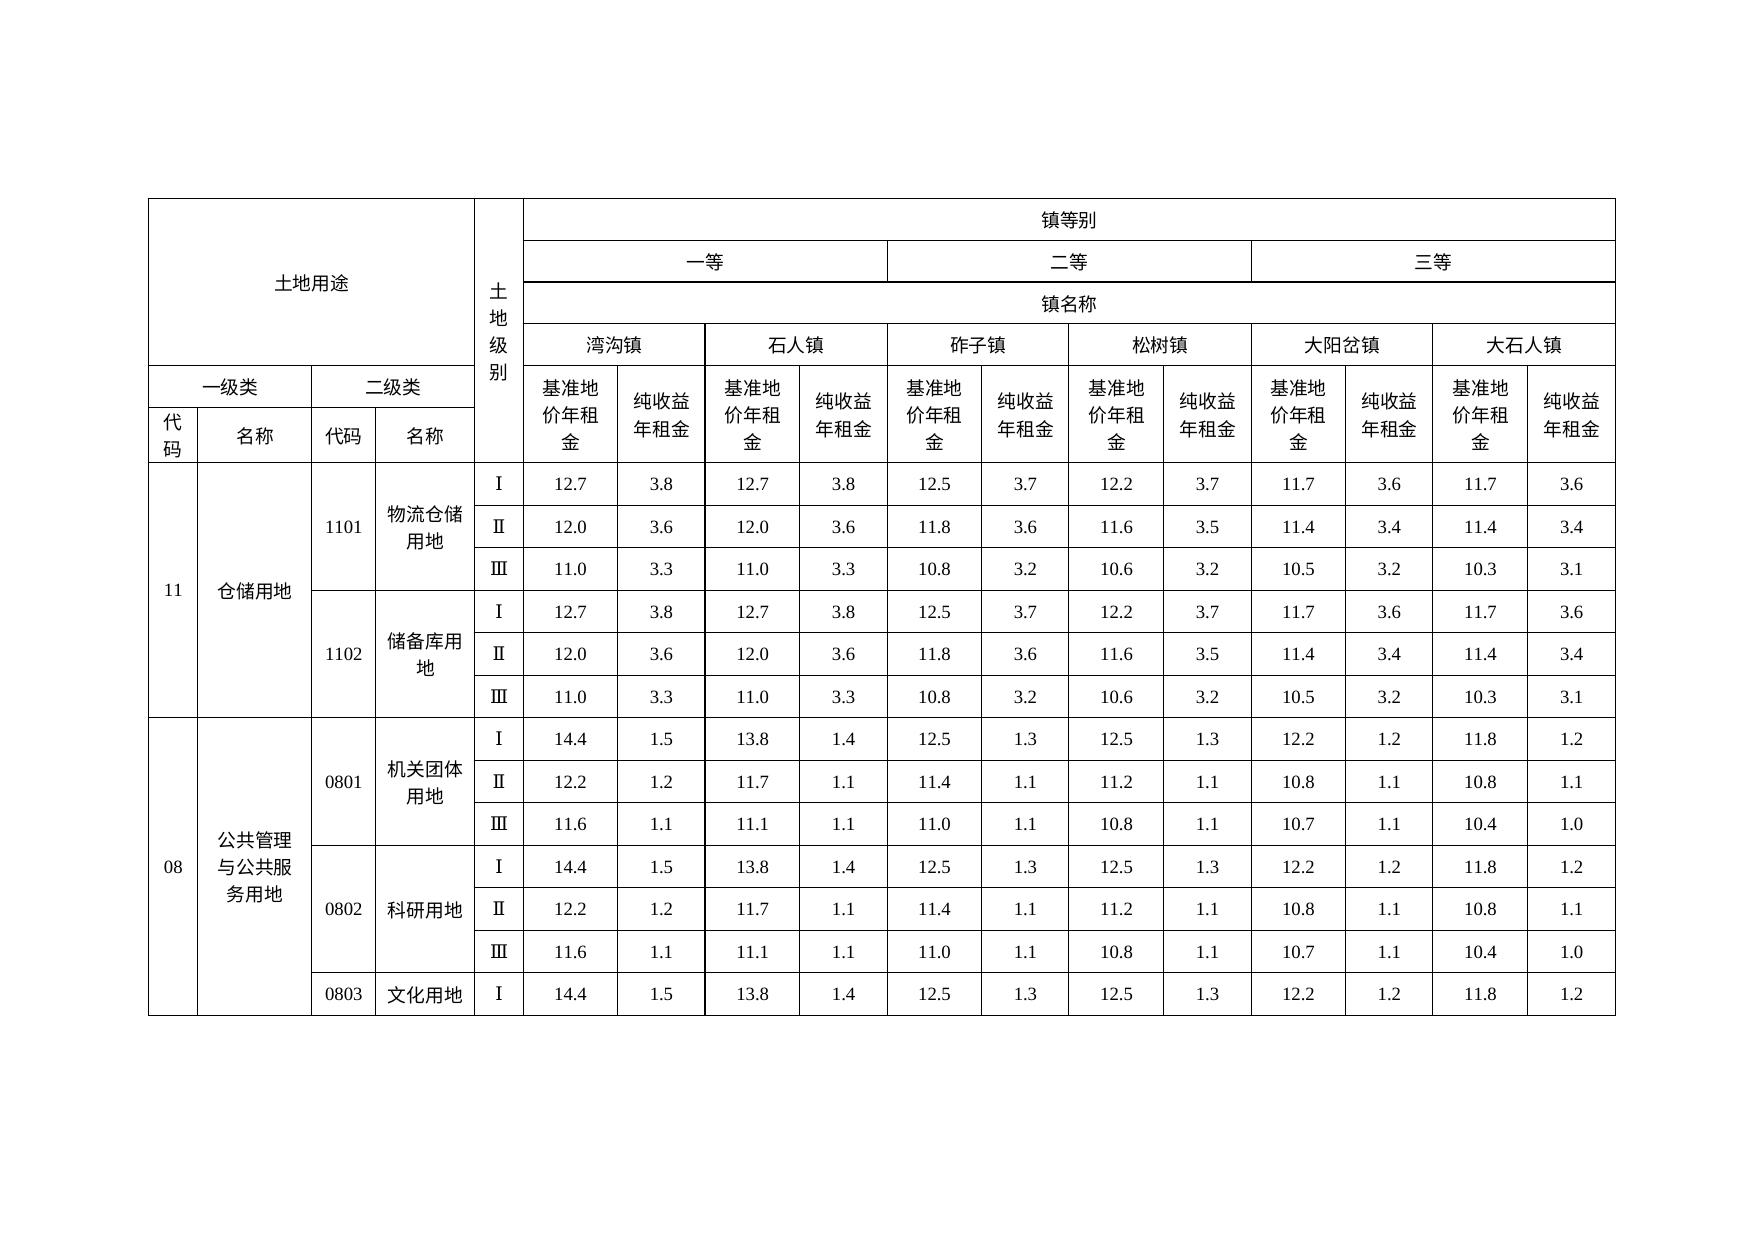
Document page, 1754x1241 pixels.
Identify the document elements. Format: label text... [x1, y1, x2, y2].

table_cell 仓储用地 [198, 463, 311, 717]
table_cell 1.1 [1528, 761, 1615, 802]
table_cell 1102 [312, 591, 375, 717]
table_cell 1.2 [1346, 846, 1432, 887]
table_cell 11.7 [706, 761, 799, 802]
table_cell 11.8 [888, 633, 981, 675]
table_cell 13.8 [706, 973, 799, 1015]
table_cell 10.8 [1433, 888, 1527, 930]
table_cell 3.4 [1346, 633, 1432, 675]
table_cell 大阳岔镇 [1252, 324, 1432, 365]
table_cell 11.7 [1433, 463, 1527, 505]
table_cell 11.4 [1252, 506, 1345, 547]
table_cell 三等 [1252, 241, 1615, 281]
table_cell 1.3 [1164, 846, 1251, 887]
table_cell 3.6 [982, 506, 1068, 547]
table_cell 11.4 [888, 761, 981, 802]
table_cell 1.1 [618, 803, 704, 845]
table_cell 12.5 [888, 463, 981, 505]
table_cell 1.4 [800, 718, 887, 760]
table_cell 3.8 [618, 591, 704, 632]
table_cell 12.0 [706, 633, 799, 675]
table_cell 12.2 [1069, 591, 1163, 632]
table_cell 二级类 [312, 366, 474, 407]
table_cell 1.3 [982, 973, 1068, 1015]
table_cell 1.1 [1528, 888, 1615, 930]
table_cell 3.6 [618, 633, 704, 675]
table_cell 纯收益年租金 [1164, 366, 1251, 462]
table_cell 公共管理与公共服务用地 [198, 718, 311, 1015]
table_cell Ⅰ [475, 973, 523, 1015]
table_cell 11.2 [1069, 761, 1163, 802]
table_cell 机关团体用地 [376, 718, 474, 845]
table_cell 11.0 [888, 803, 981, 845]
table_cell 11.0 [888, 931, 981, 972]
table_cell 3.5 [1164, 506, 1251, 547]
table_cell 镇名称 [524, 283, 1615, 323]
table_cell 12.2 [1252, 973, 1345, 1015]
table_cell 3.3 [618, 676, 704, 717]
table_cell 11.8 [1433, 973, 1527, 1015]
table_cell 一级类 [149, 366, 311, 407]
table_cell 基准地价年租金 [524, 366, 617, 462]
table_cell 11.8 [1433, 846, 1527, 887]
table_cell 纯收益年租金 [1346, 366, 1432, 462]
table_cell 10.6 [1069, 676, 1163, 717]
table_cell 10.8 [888, 676, 981, 717]
table_cell 1.2 [1528, 718, 1615, 760]
table_cell 12.5 [888, 846, 981, 887]
table_cell 11.7 [1252, 591, 1345, 632]
table_cell 1.2 [618, 888, 704, 930]
table_cell 10.3 [1433, 548, 1527, 590]
table_cell 基准地价年租金 [1069, 366, 1163, 462]
table_cell 纯收益年租金 [800, 366, 887, 462]
table_cell 1.4 [800, 846, 887, 887]
table_cell 3.6 [1346, 591, 1432, 632]
table_cell 10.7 [1252, 931, 1345, 972]
table_cell 文化用地 [376, 973, 474, 1015]
table_cell 1.2 [1346, 973, 1432, 1015]
table_cell 12.2 [524, 761, 617, 802]
table_cell 10.8 [1069, 803, 1163, 845]
table_cell 1.1 [800, 888, 887, 930]
table_cell 大石人镇 [1433, 324, 1615, 365]
table_cell 3.2 [1164, 676, 1251, 717]
table_cell 3.8 [618, 463, 704, 505]
table_cell 12.0 [524, 633, 617, 675]
table_cell 12.2 [1069, 463, 1163, 505]
table_cell Ⅲ [475, 676, 523, 717]
table_cell 12.2 [1252, 846, 1345, 887]
table_cell 11.4 [1433, 633, 1527, 675]
table_cell 12.5 [888, 591, 981, 632]
table_cell 10.5 [1252, 676, 1345, 717]
table_cell 14.4 [524, 973, 617, 1015]
table_cell 3.2 [1164, 548, 1251, 590]
table_cell 1.1 [1346, 931, 1432, 972]
table_cell 11.4 [1252, 633, 1345, 675]
table_cell 1.5 [618, 846, 704, 887]
table_cell 1.1 [982, 761, 1068, 802]
table_cell 纯收益年租金 [1528, 366, 1615, 462]
table_cell 纯收益年租金 [618, 366, 704, 462]
table_cell 3.1 [1528, 676, 1615, 717]
table_cell 0801 [312, 718, 375, 845]
table_cell 11.2 [1069, 888, 1163, 930]
table_cell 物流仓储用地 [376, 463, 474, 590]
table_cell 1.3 [982, 846, 1068, 887]
table_cell Ⅱ [475, 506, 523, 547]
table_cell Ⅱ [475, 633, 523, 675]
table_cell 3.4 [1528, 506, 1615, 547]
table_cell 1.1 [618, 931, 704, 972]
table_cell 11.6 [1069, 506, 1163, 547]
table_cell 3.6 [800, 506, 887, 547]
table_cell 1.2 [1346, 718, 1432, 760]
table_cell 10.4 [1433, 803, 1527, 845]
table_cell 10.8 [888, 548, 981, 590]
table_cell 基准地价年租金 [1252, 366, 1345, 462]
table_cell 11.4 [888, 888, 981, 930]
table_cell 12.7 [524, 591, 617, 632]
table_cell 基准地价年租金 [888, 366, 981, 462]
table_cell 13.8 [706, 846, 799, 887]
table_cell Ⅰ [475, 718, 523, 760]
table_cell 10.5 [1252, 548, 1345, 590]
table_cell 12.5 [1069, 846, 1163, 887]
table_cell 12.0 [706, 506, 799, 547]
table_cell 3.7 [982, 463, 1068, 505]
table_cell 代码 [149, 408, 197, 462]
table_cell 代码 [312, 408, 375, 462]
table_cell 基准地价年租金 [706, 366, 799, 462]
table_cell 12.5 [1069, 973, 1163, 1015]
table_cell Ⅱ [475, 888, 523, 930]
table_cell 1.1 [982, 888, 1068, 930]
table_cell 3.7 [1164, 463, 1251, 505]
table_cell Ⅰ [475, 591, 523, 632]
table_cell 3.2 [1346, 676, 1432, 717]
table_cell 11.0 [524, 548, 617, 590]
table_cell 纯收益年租金 [982, 366, 1068, 462]
table_cell 1.1 [1164, 761, 1251, 802]
table_cell 1.4 [800, 973, 887, 1015]
table_cell 1.1 [1164, 888, 1251, 930]
table_cell 一等 [524, 241, 887, 281]
table_cell Ⅰ [475, 463, 523, 505]
table_cell 1.2 [1528, 846, 1615, 887]
table_cell 11.4 [1433, 506, 1527, 547]
table_cell 科研用地 [376, 846, 474, 972]
table_cell 松树镇 [1069, 324, 1251, 365]
table_cell 3.4 [1346, 506, 1432, 547]
table_cell 3.2 [982, 676, 1068, 717]
table_cell 14.4 [524, 718, 617, 760]
table_cell 11 [149, 463, 197, 717]
table_cell 1.1 [982, 803, 1068, 845]
table_cell Ⅲ [475, 931, 523, 972]
table_cell 13.8 [706, 718, 799, 760]
table_cell 10.8 [1069, 931, 1163, 972]
table_cell 3.6 [1528, 463, 1615, 505]
table_cell 1.1 [1346, 761, 1432, 802]
table_cell 1.0 [1528, 931, 1615, 972]
table_cell 1.3 [982, 718, 1068, 760]
table_cell 1.5 [618, 718, 704, 760]
table_cell 3.6 [618, 506, 704, 547]
table_cell 1.1 [800, 931, 887, 972]
table_cell 08 [149, 718, 197, 1015]
table_cell 土地 级别 [475, 199, 523, 462]
table_cell 11.0 [524, 676, 617, 717]
table_cell 基准地价年租金 [1433, 366, 1527, 462]
table_cell 10.8 [1252, 761, 1345, 802]
table_cell 11.8 [888, 506, 981, 547]
table_cell 12.7 [706, 463, 799, 505]
table_cell 10.3 [1433, 676, 1527, 717]
table_cell 10.7 [1252, 803, 1345, 845]
table_cell 1.1 [800, 803, 887, 845]
table_cell Ⅲ [475, 803, 523, 845]
table_cell 3.6 [800, 633, 887, 675]
table_cell 1.3 [1164, 718, 1251, 760]
table_cell 11.0 [706, 548, 799, 590]
table_cell 1.3 [1164, 973, 1251, 1015]
table_cell 镇等别 [524, 199, 1615, 239]
table_cell 0802 [312, 846, 375, 972]
table_cell 3.8 [800, 463, 887, 505]
table_cell 储备库用地 [376, 591, 474, 717]
table_cell 湾沟镇 [524, 324, 704, 365]
table_cell 1.1 [800, 761, 887, 802]
table_cell 3.6 [982, 633, 1068, 675]
table_cell 3.2 [982, 548, 1068, 590]
table_cell 1.2 [1528, 973, 1615, 1015]
table_cell 0803 [312, 973, 375, 1015]
table_cell 14.4 [524, 846, 617, 887]
table_cell 12.7 [706, 591, 799, 632]
table_cell 11.6 [524, 803, 617, 845]
table_cell 1.1 [1164, 931, 1251, 972]
table_cell 1.2 [618, 761, 704, 802]
table_cell 11.7 [1252, 463, 1345, 505]
table_cell 名称 [376, 408, 474, 462]
table_cell 3.8 [800, 591, 887, 632]
table_cell 11.1 [706, 803, 799, 845]
table_cell 11.6 [524, 931, 617, 972]
table_cell 10.6 [1069, 548, 1163, 590]
table_cell 3.6 [1528, 591, 1615, 632]
table_cell 12.2 [1252, 718, 1345, 760]
table_cell 11.8 [1433, 718, 1527, 760]
table_cell 1.5 [618, 973, 704, 1015]
table_cell 10.8 [1433, 761, 1527, 802]
table_cell 3.3 [800, 548, 887, 590]
table_cell 12.5 [1069, 718, 1163, 760]
table_cell 3.3 [618, 548, 704, 590]
table_cell 石人镇 [706, 324, 887, 365]
table_cell 11.7 [706, 888, 799, 930]
table_cell Ⅱ [475, 761, 523, 802]
table_cell 1.1 [982, 931, 1068, 972]
table_cell 11.7 [1433, 591, 1527, 632]
table_cell 名称 [198, 408, 311, 462]
table_cell Ⅲ [475, 548, 523, 590]
table_cell 砟子镇 [888, 324, 1068, 365]
table_cell 12.7 [524, 463, 617, 505]
table_cell 10.8 [1252, 888, 1345, 930]
table_cell 3.2 [1346, 548, 1432, 590]
table_cell 12.0 [524, 506, 617, 547]
table_cell 12.5 [888, 718, 981, 760]
table_cell 11.1 [706, 931, 799, 972]
table_cell 1.1 [1164, 803, 1251, 845]
table_cell 1.0 [1528, 803, 1615, 845]
table_cell 3.6 [1346, 463, 1432, 505]
table_cell 1101 [312, 463, 375, 590]
table_cell 1.1 [1346, 888, 1432, 930]
table_cell Ⅰ [475, 846, 523, 887]
table_cell 11.0 [706, 676, 799, 717]
table_cell 土地用途 [149, 199, 474, 365]
table_cell 3.7 [982, 591, 1068, 632]
table_cell 12.2 [524, 888, 617, 930]
table_cell 3.5 [1164, 633, 1251, 675]
table_cell 10.4 [1433, 931, 1527, 972]
table_cell 3.3 [800, 676, 887, 717]
table_cell 1.1 [1346, 803, 1432, 845]
table_cell 3.1 [1528, 548, 1615, 590]
table_cell 12.5 [888, 973, 981, 1015]
table_cell 3.4 [1528, 633, 1615, 675]
table_cell 二等 [888, 241, 1251, 281]
table_cell 11.6 [1069, 633, 1163, 675]
table_cell 3.7 [1164, 591, 1251, 632]
